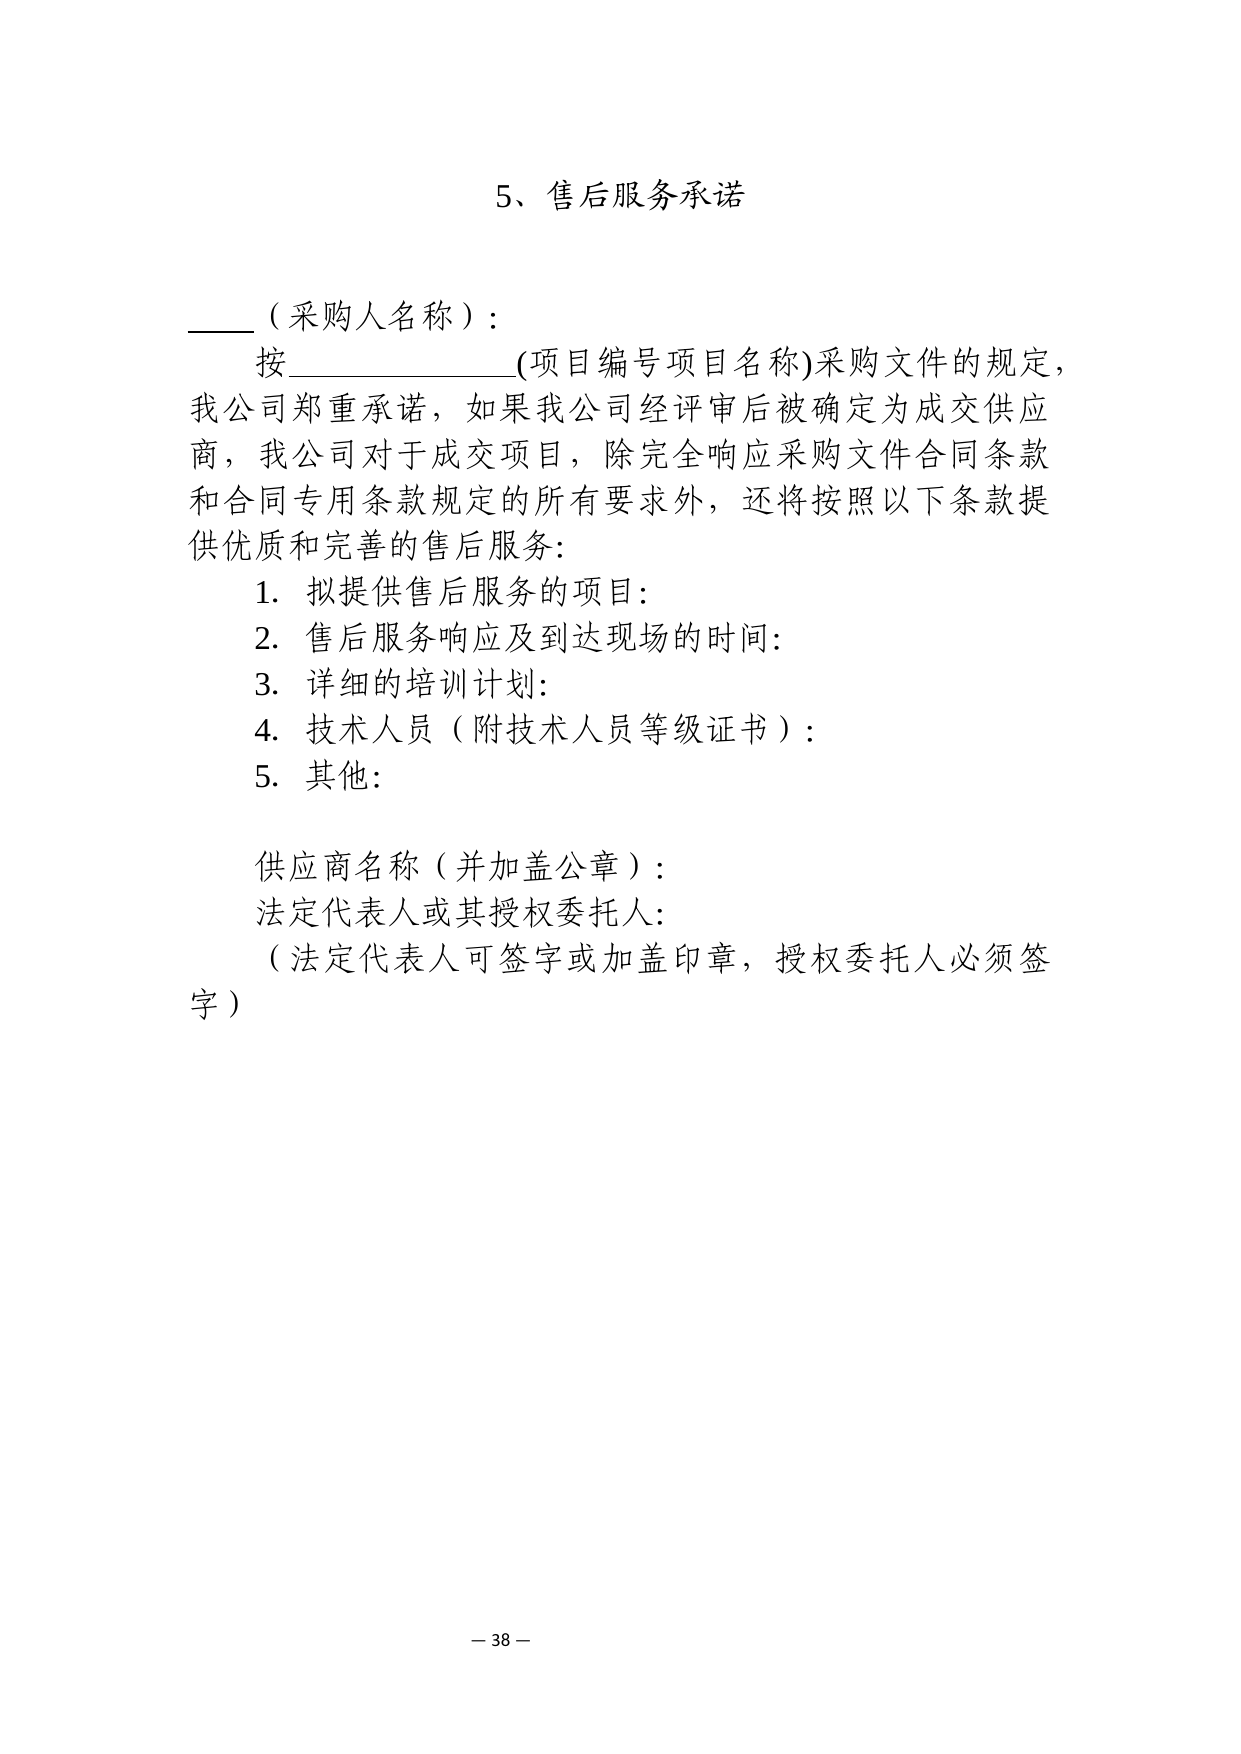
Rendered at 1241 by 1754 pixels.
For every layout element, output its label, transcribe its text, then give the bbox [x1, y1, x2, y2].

text 2．售后服务响应及到达现场的时间： [187, 613, 1053, 659]
text （采购人名称）： [187, 292, 1053, 338]
text 1．拟提供售后服务的项目： [187, 567, 1053, 613]
text 按 (项目编号项目名称)采购文件的规定，我公司郑重承诺，如果我公司经评审后被确定为成交供应商，我公司对于成交项目，除完全响应采购文件合同条款和合同专用条款规定的所有要求外，还将按照以下条款提供优质和完善的售后服务： [187, 338, 1053, 567]
text 5．其他： [187, 750, 1053, 796]
text 供应商名称（并加盖公章）： [187, 842, 1053, 888]
text 3．详细的培训计划： [187, 659, 1053, 704]
text 5、售后服务承诺 [187, 162, 1053, 227]
text （法定代表人可签字或加盖印章，授权委托人必须签字） [187, 934, 1053, 1025]
text 法定代表人或其授权委托人： [187, 888, 1053, 934]
text 4．技术人员（附技术人员等级证书）： [187, 704, 1053, 750]
